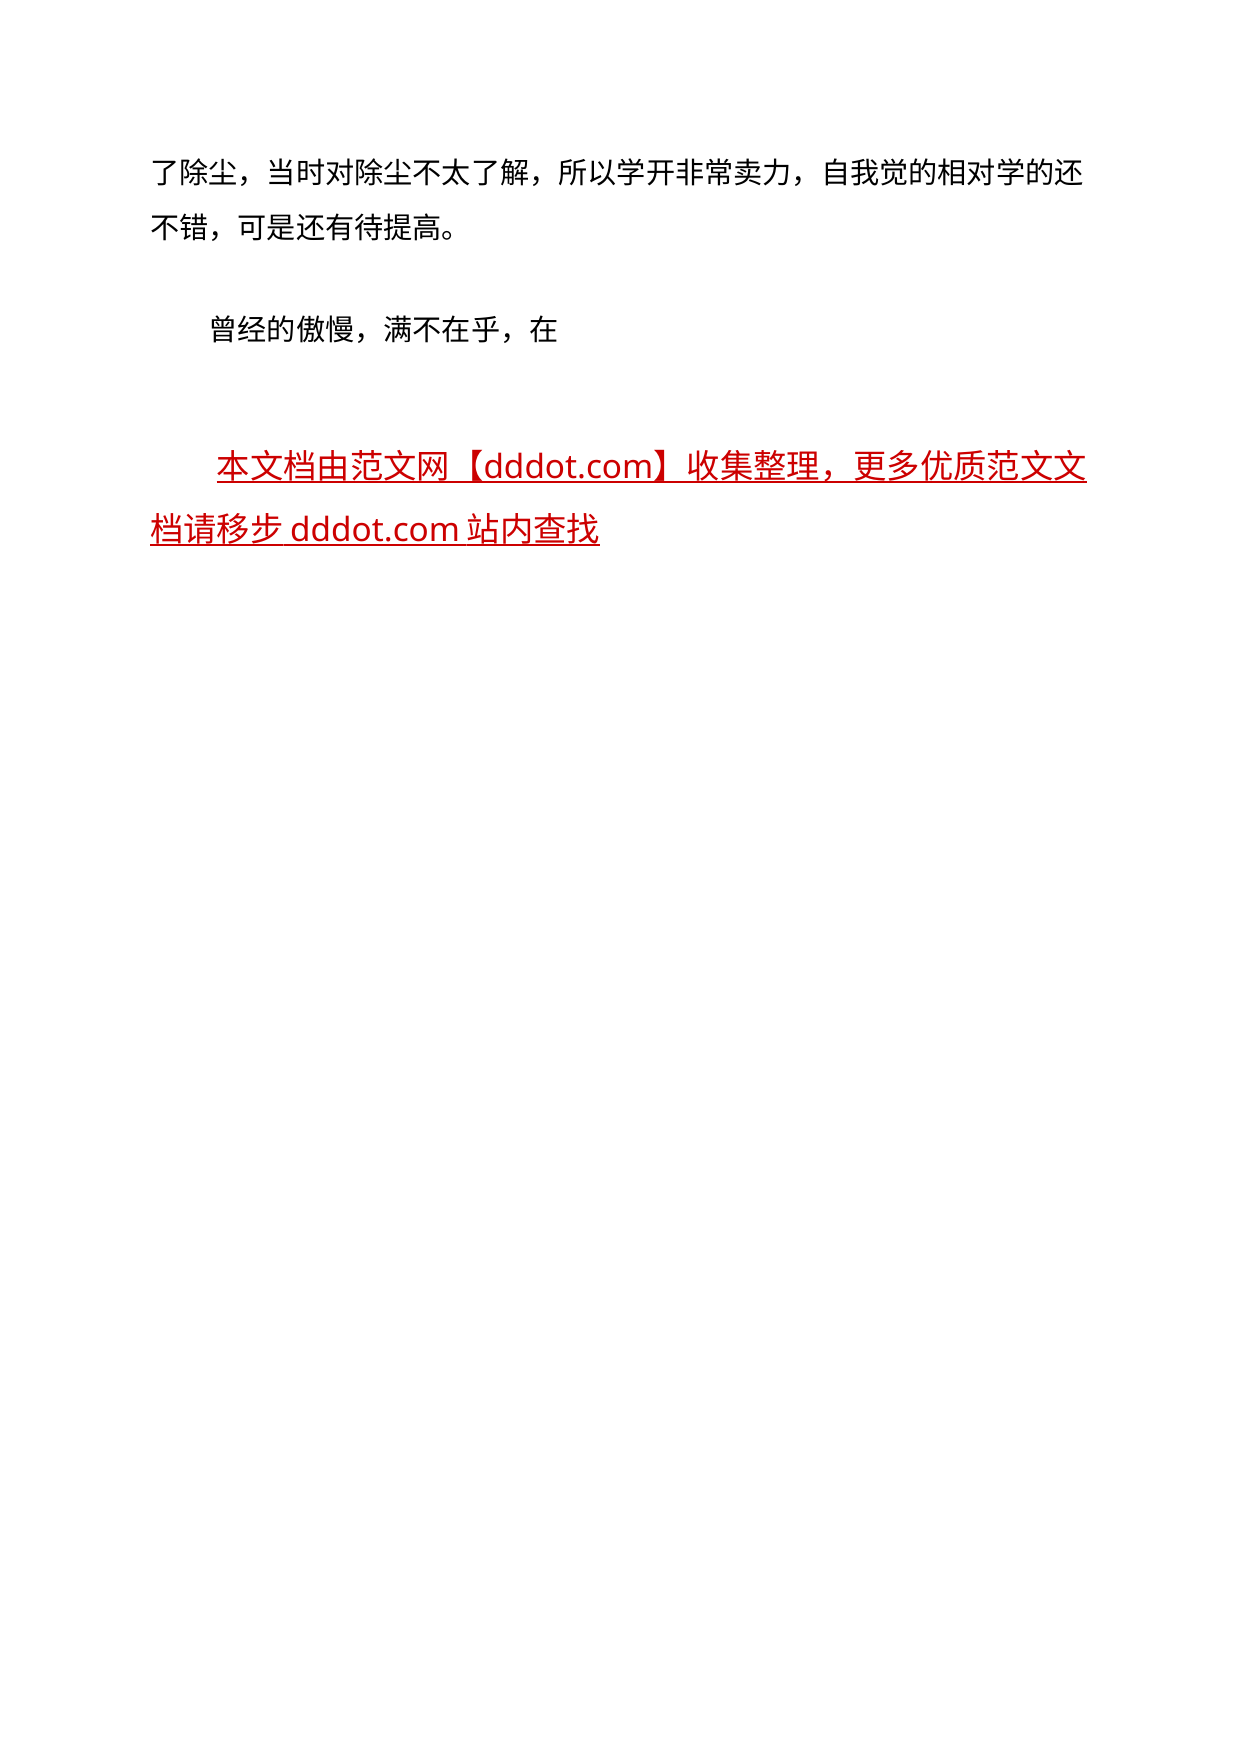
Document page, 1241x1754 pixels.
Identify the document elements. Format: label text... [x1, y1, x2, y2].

text 本文档由范文网【dddot.com】收集整理，更多优质范文文档请移步dddot.com站内查找 [150, 440, 1090, 551]
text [150, 150, 1090, 247]
text 曾经的傲慢，满不在乎，在 [150, 307, 1090, 349]
